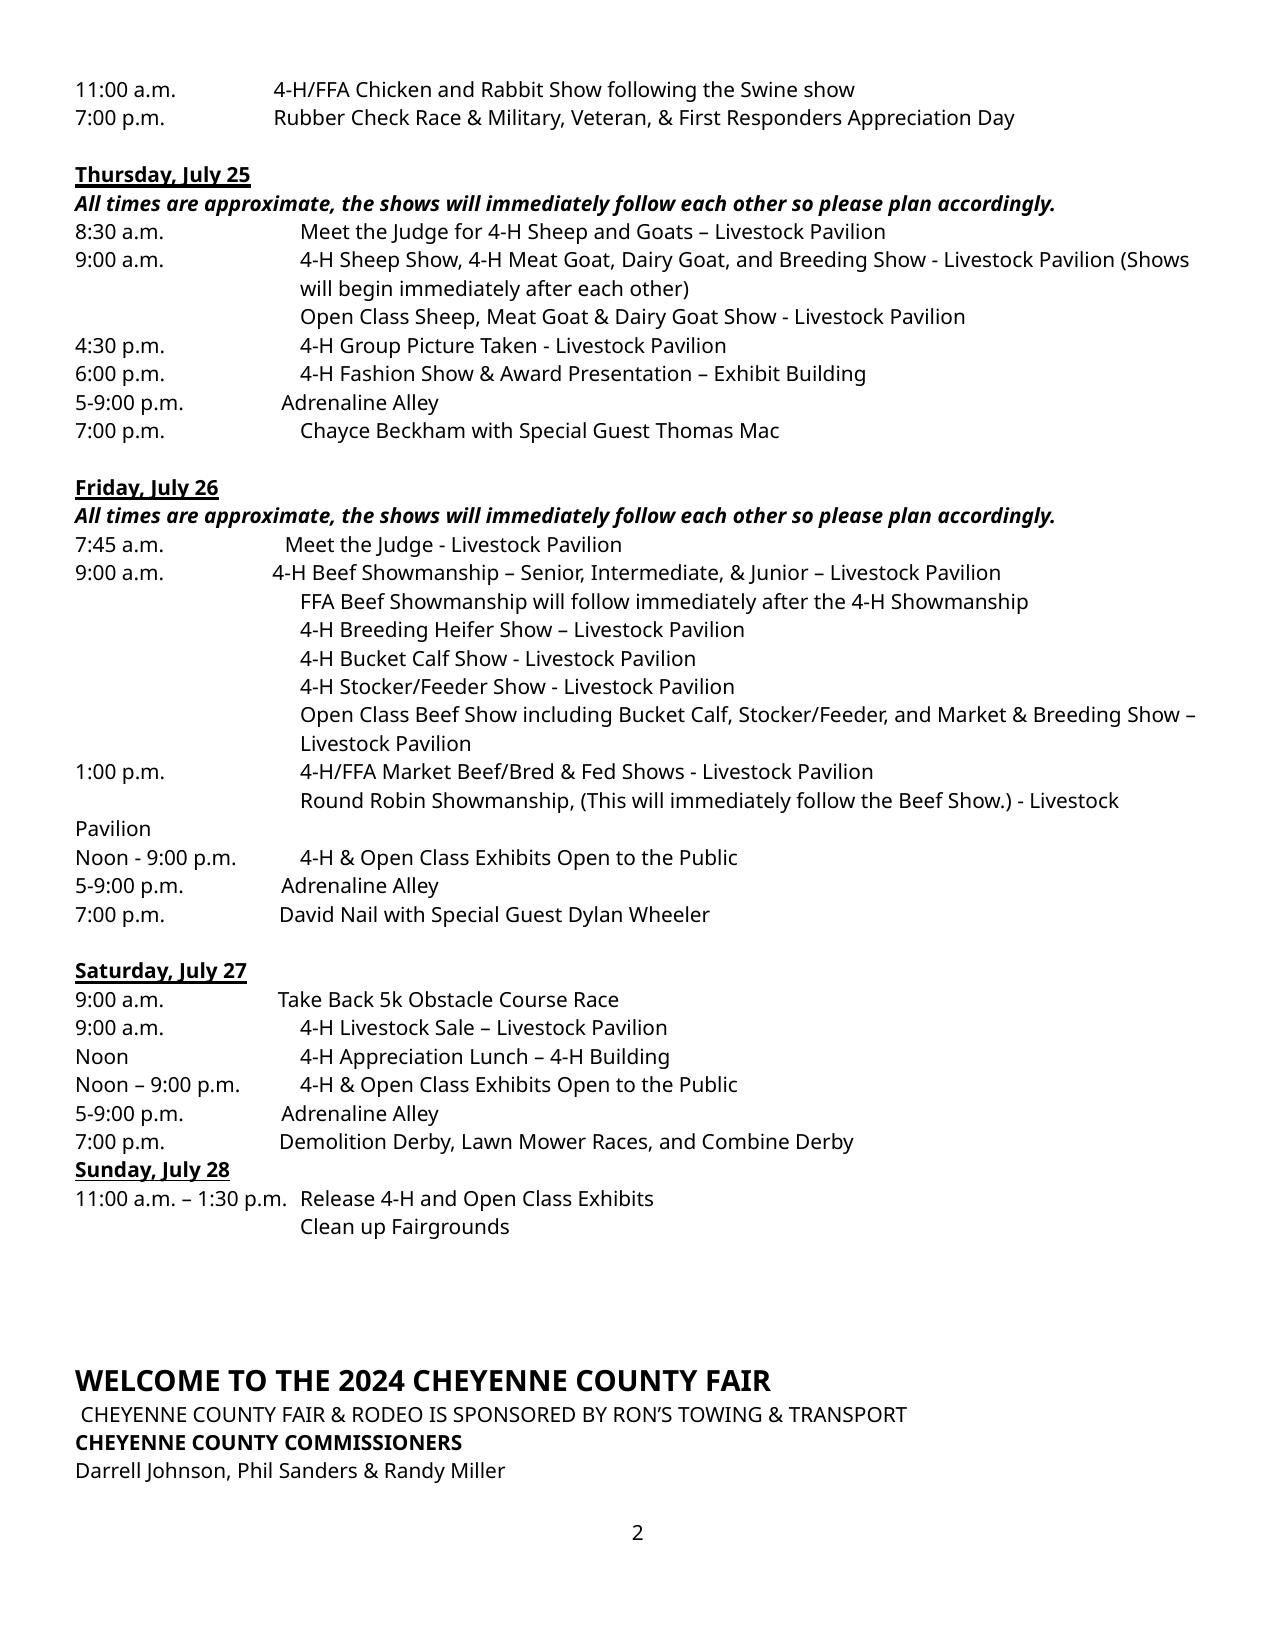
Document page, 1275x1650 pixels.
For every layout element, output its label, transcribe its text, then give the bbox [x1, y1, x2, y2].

text Welcome to the 2024 Cheyenne County Fair [75, 1360, 1200, 1400]
text Open Class Sheep, Meat Goat & Dairy Goat Show - Livestock Pavilion [75, 302, 1200, 331]
text Clean up Fairgrounds [75, 1212, 1200, 1241]
text Noon – 9:00 p.m. 4-H & Open Class Exhibits Open to the Public [75, 1070, 1200, 1099]
text 11:00 a.m. 4-H/FFA Chicken and Rabbit Show following the Swine show [75, 75, 1200, 103]
text 8:30 a.m. Meet the Judge for 4-H Sheep and Goats – Livestock Pavilion [75, 217, 1200, 246]
text 9:00 a.m. 4-H Livestock Sale – Livestock Pavilion [75, 1013, 1200, 1042]
text All times are approximate, the shows will immediately follow each other so please plan accordingly. [75, 189, 1200, 217]
text Livestock Pavilion [75, 729, 1200, 757]
text 7:00 p.m. Chayce Beckham with Special Guest Thomas Mac [75, 416, 1200, 445]
text 5-9:00 p.m. Adrenaline Alley [75, 388, 1200, 416]
text Darrell Johnson, Phil Sanders & Randy Miller [75, 1457, 1200, 1485]
text 7:45 a.m. Meet the Judge - Livestock Pavilion [75, 530, 1200, 558]
text Sunday, July 28 [75, 1156, 1200, 1184]
text Noon - 9:00 p.m. 4-H & Open Class Exhibits Open to the Public [75, 843, 1200, 871]
text 4-H Stocker/Feeder Show - Livestock Pavilion [75, 672, 1200, 701]
text 7:00 p.m. Demolition Derby, Lawn Mower Races, and Combine Derby [75, 1127, 1200, 1156]
text 1:00 p.m. 4-H/FFA Market Beef/Bred & Fed Shows - Livestock Pavilion [75, 757, 1200, 786]
text Thursday, July 25 [75, 160, 1200, 189]
text Friday, July 26 [75, 473, 1200, 502]
text 9:00 a.m. 4-H Sheep Show, 4-H Meat Goat, Dairy Goat, and Breeding Show - Livestock Pavilion (Shows will begin immediately after each other) [75, 246, 1200, 302]
text 5-9:00 p.m. Adrenaline Alley [75, 871, 1200, 900]
text 5-9:00 p.m. Adrenaline Alley [75, 1099, 1200, 1127]
text Round Robin Showmanship, (This will immediately follow the Beef Show.) - Livestock Pavilion [75, 786, 1200, 843]
text 9:00 a.m. 4-H Beef Showmanship – Senior, Intermediate, & Junior – Livestock Pavilion [75, 558, 1200, 587]
text Cheyenne county fair & rodeo is sponsored by ron’s towing & transport [75, 1400, 1200, 1428]
text Cheyenne county commissioners [75, 1428, 1200, 1457]
text 4:30 p.m. 4-H Group Picture Taken - Livestock Pavilion [75, 331, 1200, 359]
text 4-H Bucket Calf Show - Livestock Pavilion [75, 644, 1200, 672]
text 9:00 a.m. Take Back 5k Obstacle Course Race [75, 985, 1200, 1013]
text 6:00 p.m. 4-H Fashion Show & Award Presentation – Exhibit Building [75, 359, 1200, 388]
text All times are approximate, the shows will immediately follow each other so please plan accordingly. [75, 502, 1200, 530]
text 4-H Breeding Heifer Show – Livestock Pavilion [75, 615, 1200, 644]
text 11:00 a.m. – 1:30 p.m. Release 4-H and Open Class Exhibits [75, 1184, 1200, 1212]
text 7:00 p.m. David Nail with Special Guest Dylan Wheeler [75, 900, 1200, 928]
text 7:00 p.m. Rubber Check Race & Military, Veteran, & First Responders Appreciation Day [75, 103, 1200, 132]
text Saturday, July 27 [75, 957, 1200, 985]
text FFA Beef Showmanship will follow immediately after the 4-H Showmanship [75, 587, 1200, 615]
text Open Class Beef Show including Bucket Calf, Stocker/Feeder, and Market & Breeding Show – [75, 701, 1200, 729]
text Noon 4-H Appreciation Lunch – 4-H Building [75, 1042, 1200, 1070]
